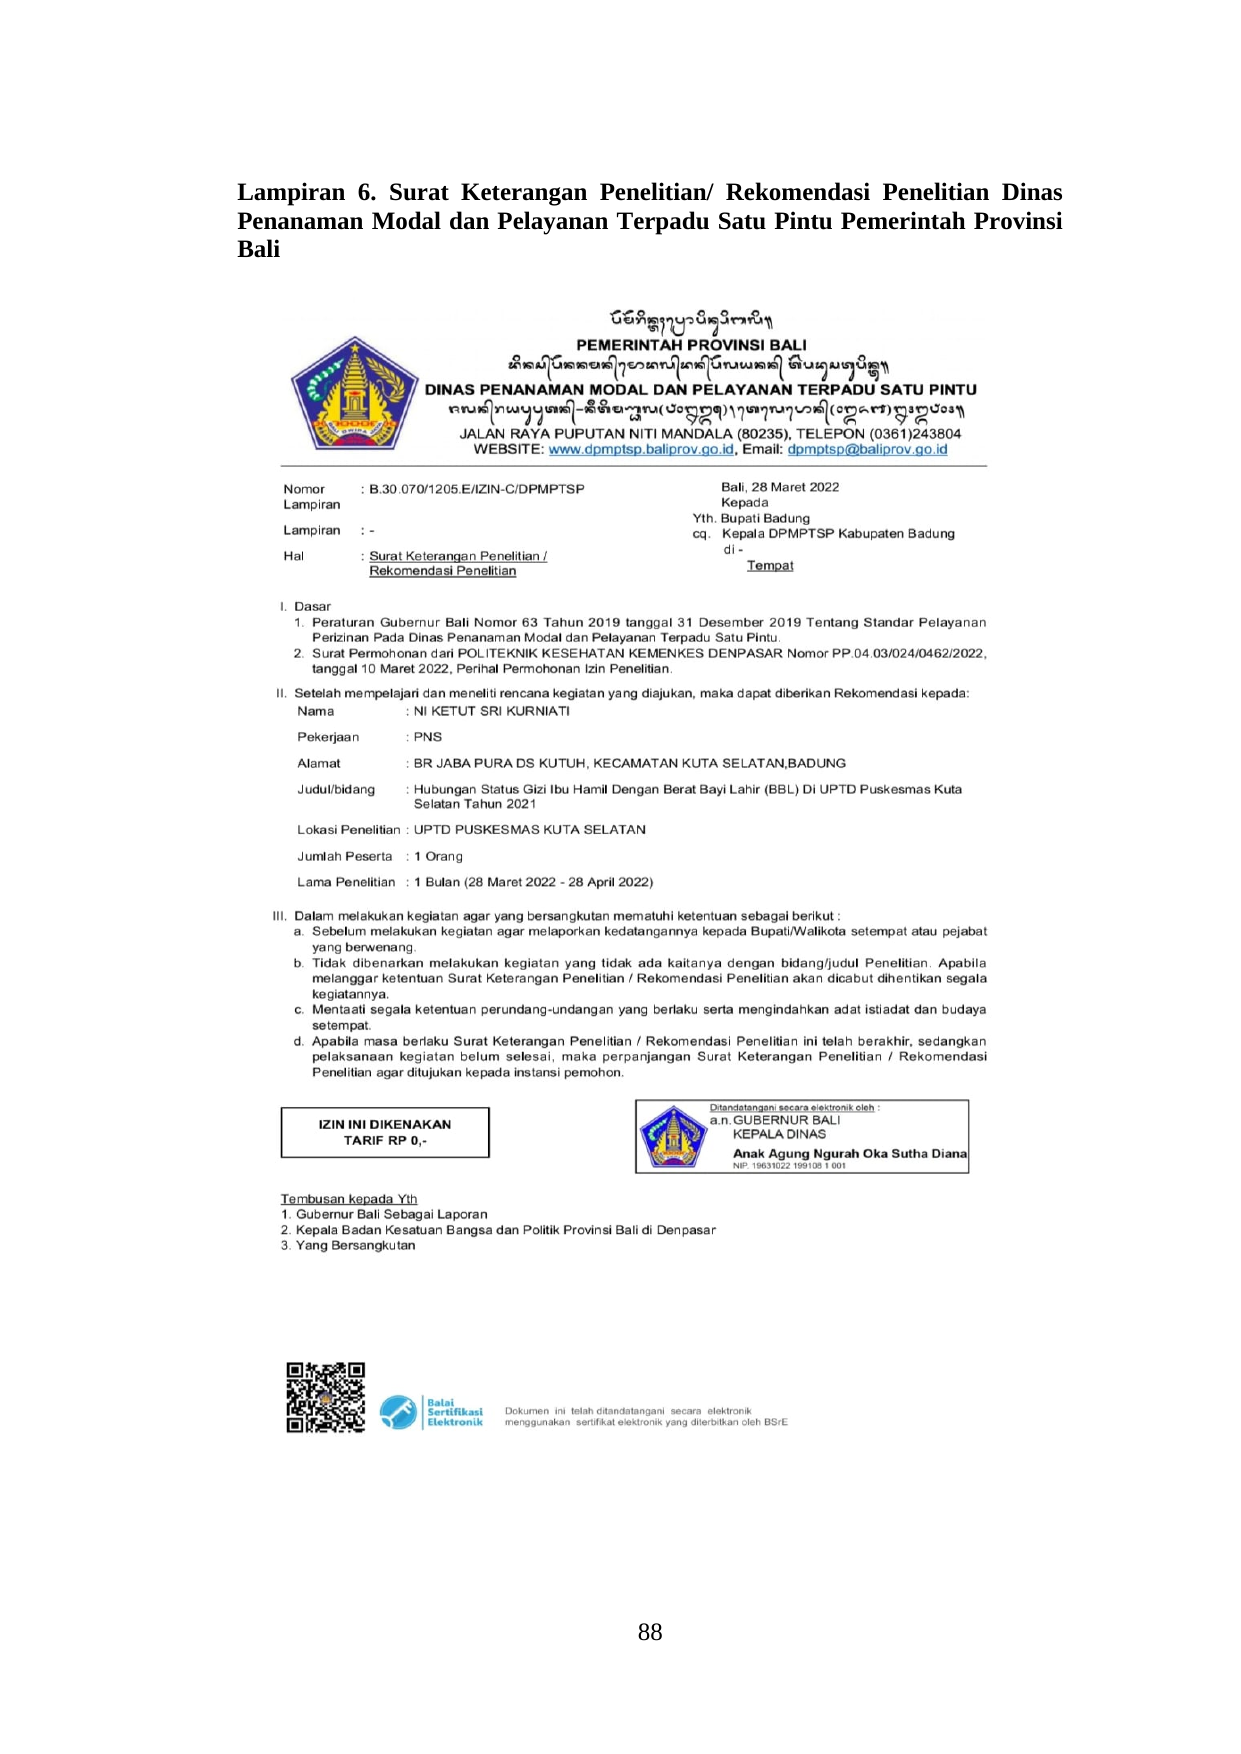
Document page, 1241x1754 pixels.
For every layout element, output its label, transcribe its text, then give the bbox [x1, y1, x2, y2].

text Lampiran 6. Surat Keterangan Penelitian/ Rekomendasi Penelitian Dinas Penanaman Modal dan Pelayanan Terpadu Satu Pintu Pemerintah Provinsi Bali [237, 177, 1063, 263]
picture [237, 292, 1030, 1453]
